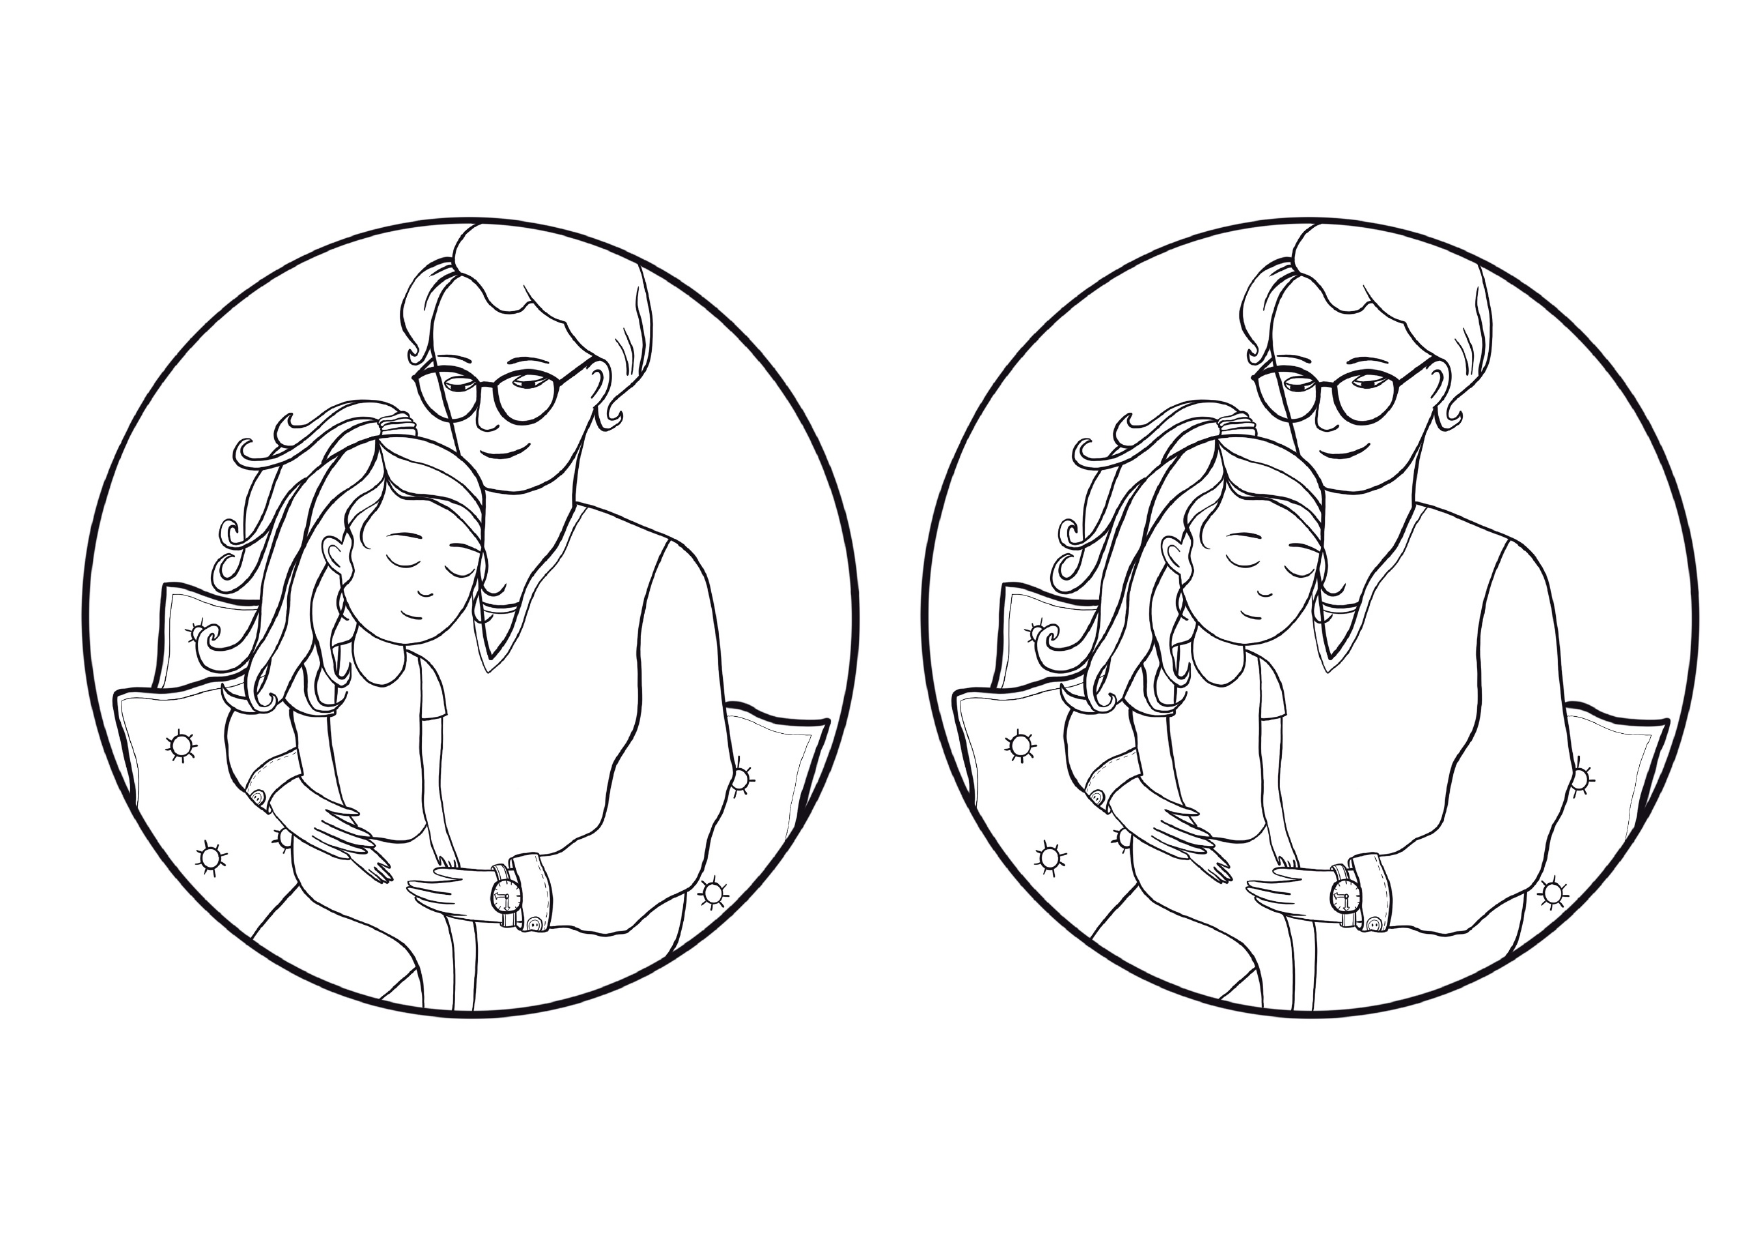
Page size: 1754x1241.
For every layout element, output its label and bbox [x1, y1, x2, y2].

picture [75, 198, 872, 1043]
picture [914, 197, 1712, 1042]
